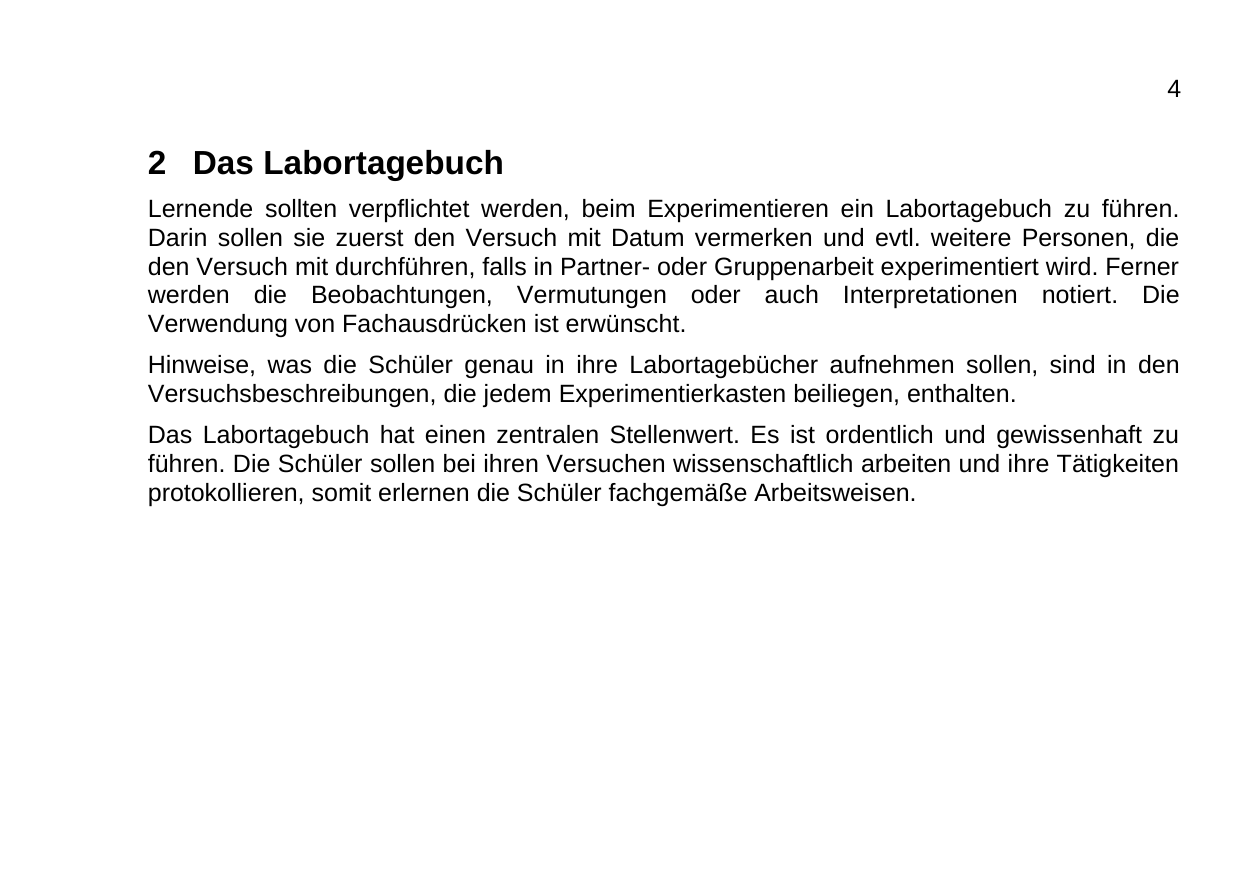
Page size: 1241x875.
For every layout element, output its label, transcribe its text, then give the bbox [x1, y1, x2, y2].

text Das Labortagebuch hat einen zentralen Stellenwert. Es ist ordentlich und gewissenhaft zu führen. Die Schüler sollen bei ihren Versuchen wissenschaftlich arbeiten und ihre Tätigkeiten protokollieren, somit erlernen die Schüler fachgemäße Arbeitsweisen. [148, 420, 1181, 507]
subtitle Das Labortagebuch [148, 143, 1181, 182]
text Lernende sollten verpflichtet werden, beim Experimentieren ein Labortagebuch zu führen. Darin sollen sie zuerst den Versuch mit Datum vermerken und evtl. weitere Personen, die den Versuch mit durchführen, falls in Partner- oder Gruppenarbeit experimentiert wird. Ferner werden die Beobachtungen, Vermutungen oder auch Interpretationen notiert. Die Verwendung von Fachausdrücken ist erwünscht. [148, 194, 1181, 338]
text Hinweise, was die Schüler genau in ihre Labortagebücher aufnehmen sollen, sind in den Versuchsbeschreibungen, die jedem Experimentierkasten beiliegen, enthalten. [148, 350, 1181, 408]
